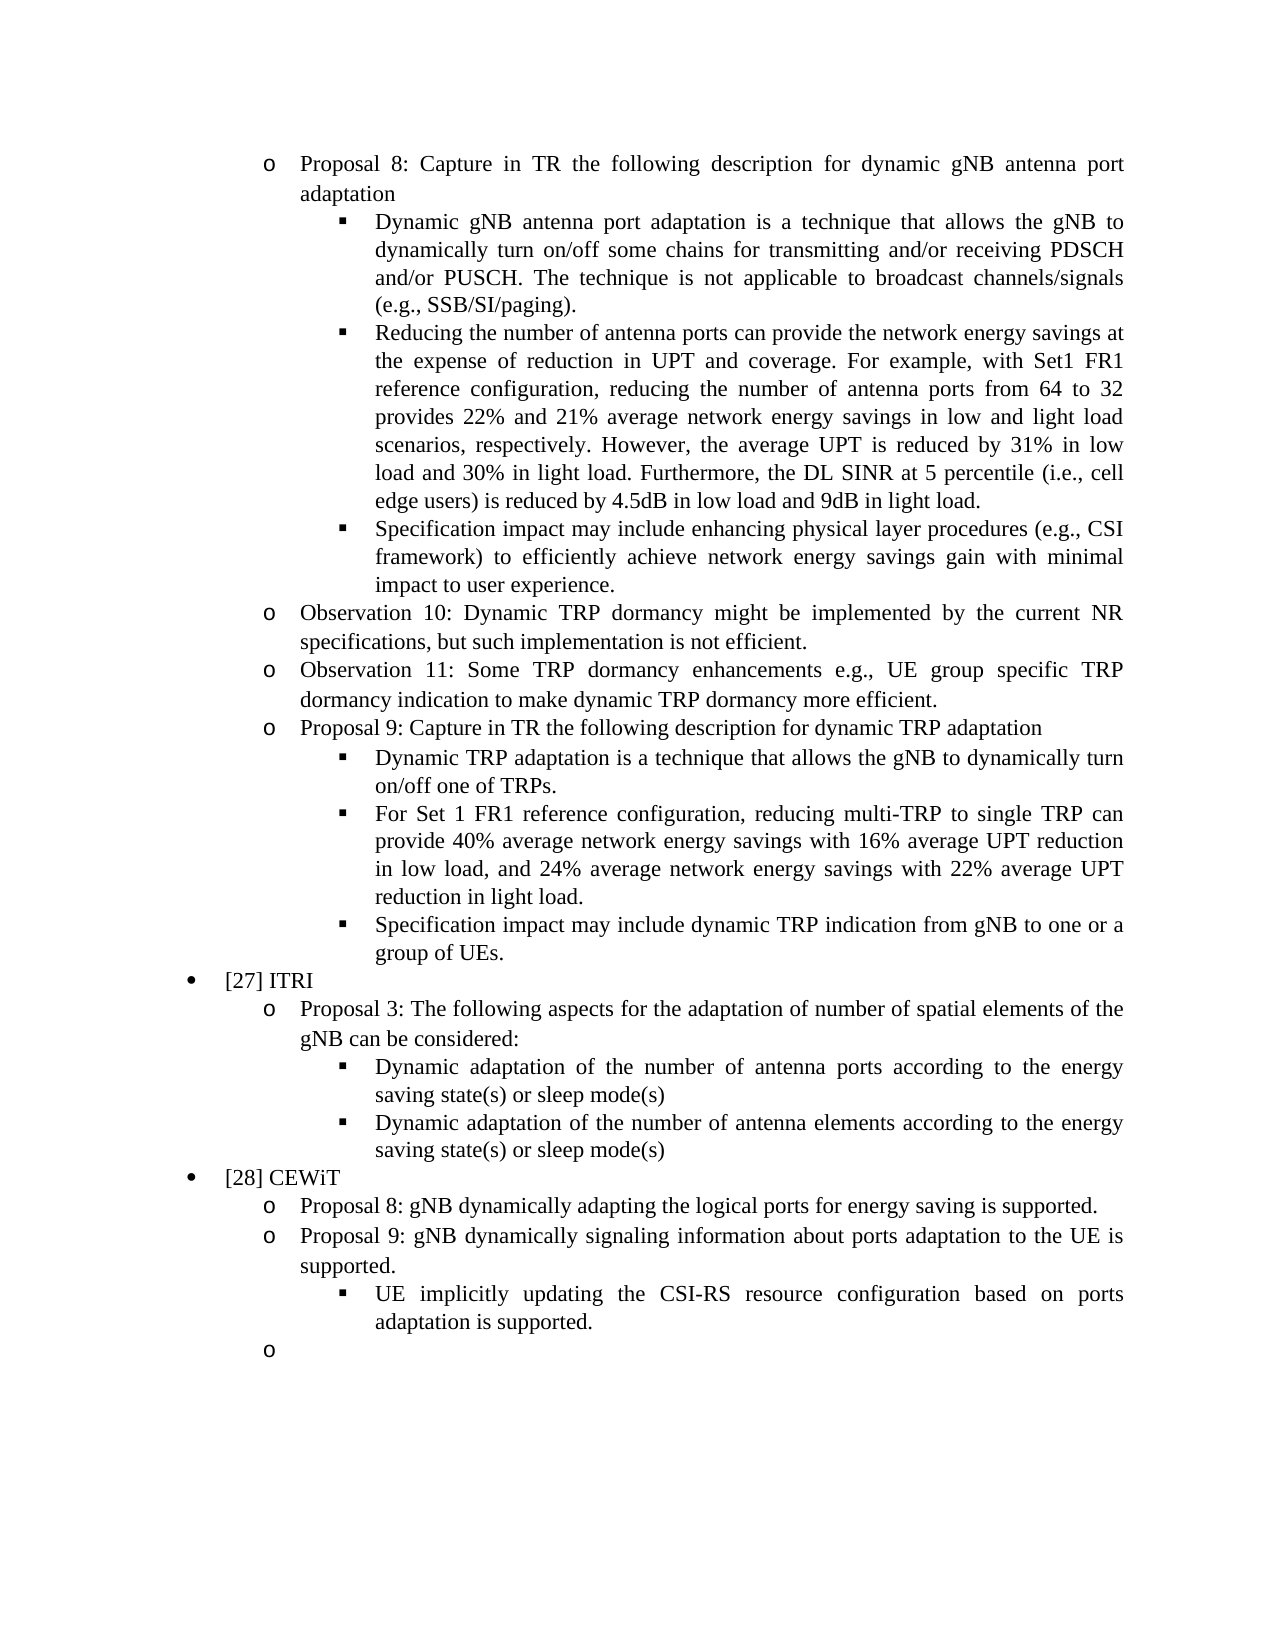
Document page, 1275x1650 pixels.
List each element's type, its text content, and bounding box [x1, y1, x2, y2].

list Proposal 3: The following aspects for the adaptation of number of spatial elements of the gNB can be considered: [262, 995, 1125, 1051]
list Dynamic adaptation of the number of antenna elements according to the energy saving state(s) or sleep mode(s) [337, 1109, 1125, 1163]
list Specification impact may include enhancing physical layer procedures (e.g., CSI framework) to efficiently achieve network energy savings gain with minimal impact to user experience. [337, 515, 1125, 597]
list For Set 1 FR1 reference configuration, reducing multi-TRP to single TRP can provide 40% average network energy savings with 16% average UPT reduction in low load, and 24% average network energy savings with 22% average UPT reduction in light load. [337, 800, 1125, 910]
list Proposal 9: gNB dynamically signaling information about ports adaptation to the UE is supported. [262, 1222, 1125, 1278]
list Proposal 8: Capture in TR the following description for dynamic gNB antenna port adaptation [262, 150, 1125, 206]
list Proposal 8: gNB dynamically adapting the logical ports for energy saving is supported. [262, 1192, 1125, 1221]
list Proposal 9: Capture in TR the following description for dynamic TRP adaptation [262, 714, 1125, 742]
list Specification impact may include dynamic TRP indication from gNB to one or a group of UEs. [337, 911, 1125, 966]
list [28] CEWiT [187, 1164, 1125, 1191]
list Observation 11: Some TRP dormancy enhancements e.g., UE group specific TRP dormancy indication to make dynamic TRP dormancy more efficient. [262, 656, 1125, 712]
list [27] ITRI [187, 967, 1125, 993]
list UE implicitly updating the CSI-RS resource configuration based on ports adaptation is supported. [337, 1280, 1125, 1334]
list Observation 10: Dynamic TRP dormancy might be implemented by the current NR specifications, but such implementation is not efficient. [262, 598, 1125, 655]
list Reducing the number of antenna ports can provide the network energy savings at the expense of reduction in UPT and coverage. For example, with Set1 FR1 reference configuration, reducing the number of antenna ports from 64 to 32 provides 22% and 21% average network energy savings in low and light load scenarios, respectively. However, the average UPT is reduced by 31% in low load and 30% in light load. Furthermore, the DL SINR at 5 percentile (i.e., cell edge users) is reduced by 4.5dB in low load and 9dB in light load. [337, 319, 1125, 513]
list Dynamic gNB antenna port adaptation is a technique that allows the gNB to dynamically turn on/off some chains for transmitting and/or receiving PDSCH and/or PUSCH. The technique is not applicable to broadcast channels/signals (e.g., SSB/SI/paging). [337, 208, 1125, 318]
list Dynamic adaptation of the number of antenna ports according to the energy saving state(s) or sleep mode(s) [337, 1053, 1125, 1107]
list Dynamic TRP adaptation is a technique that allows the gNB to dynamically turn on/off one of TRPs. [337, 744, 1125, 798]
